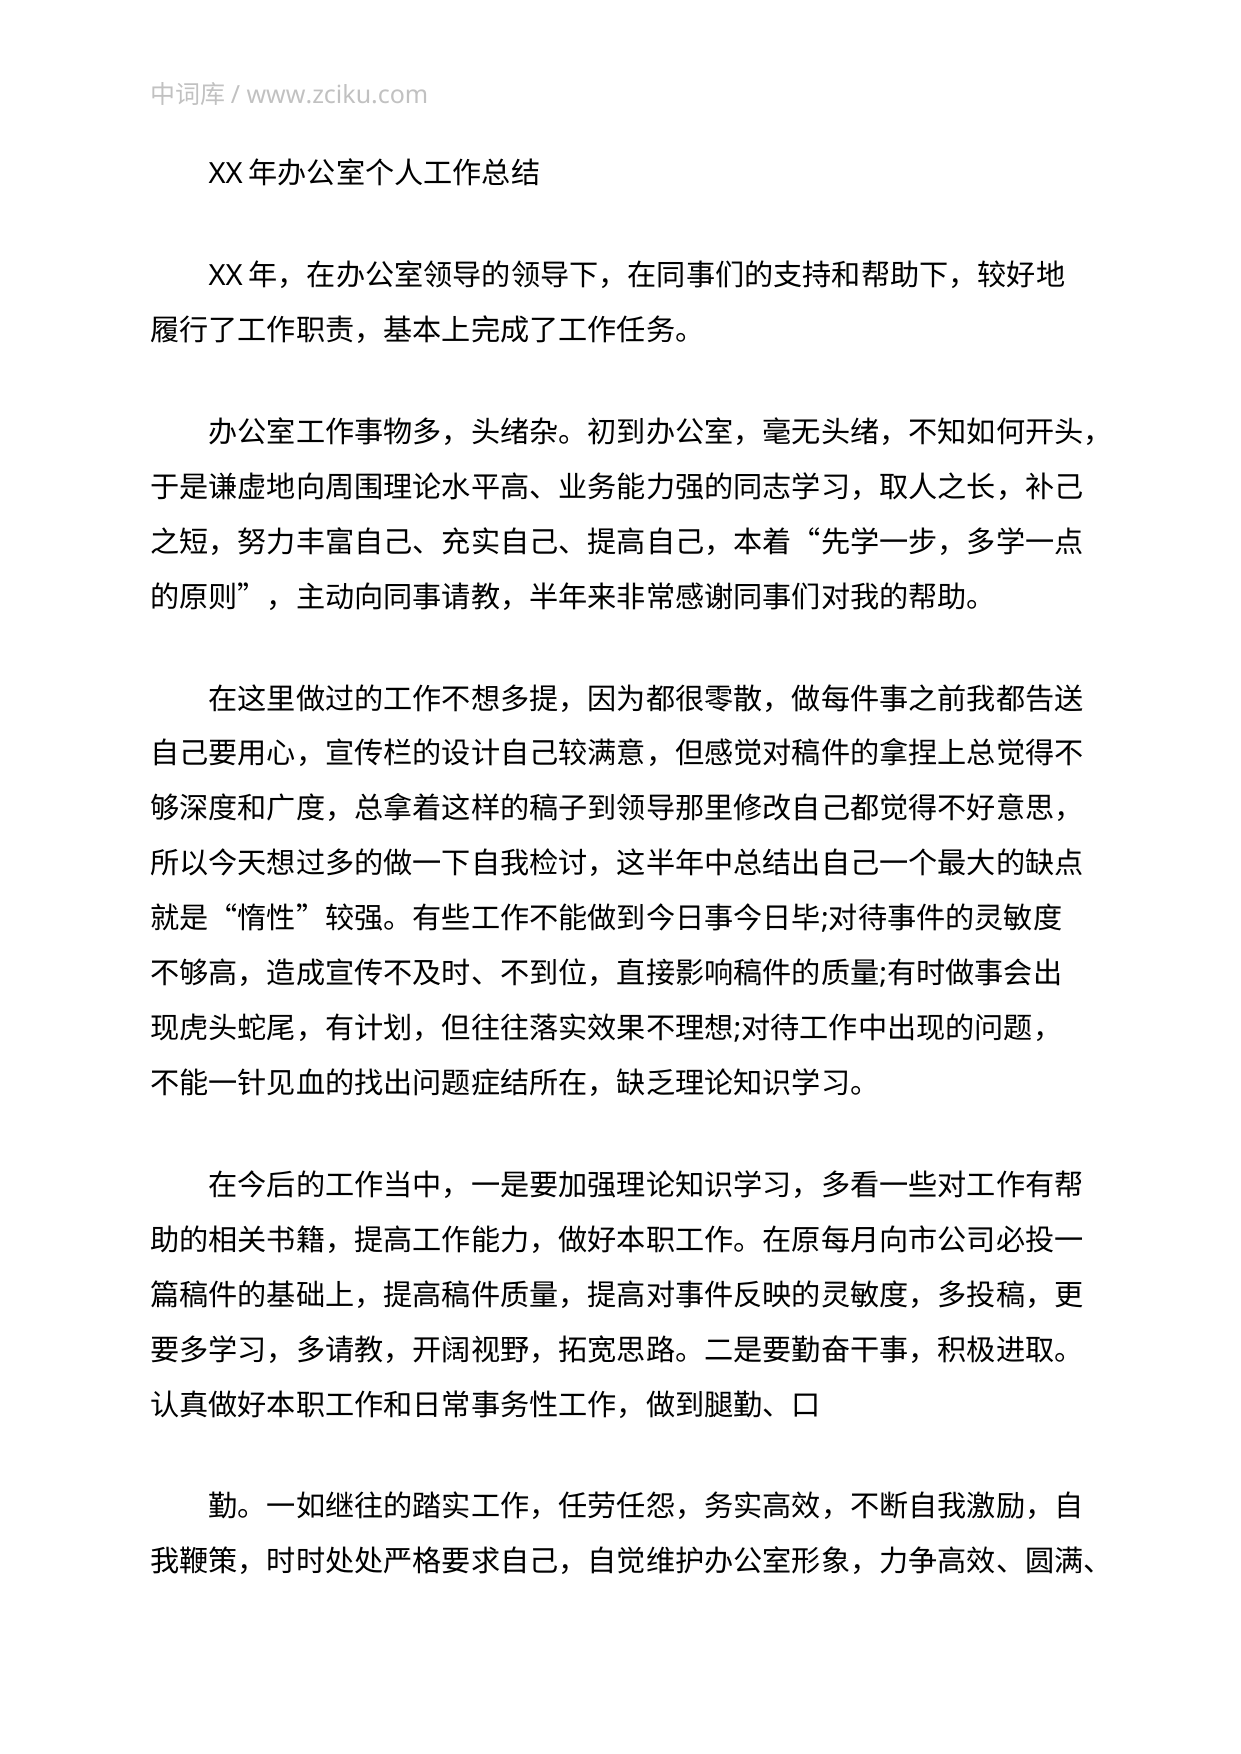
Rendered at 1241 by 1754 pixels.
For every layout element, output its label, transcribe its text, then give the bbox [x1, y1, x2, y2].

text 在这里做过的工作不想多提，因为都很零散，做每件事之前我都告送自己要用心，宣传栏的设计自己较满意，但感觉对稿件的拿捏上总觉得不够深度和广度，总拿着这样的稿子到领导那里修改自己都觉得不好意思，所以今天想过多的做一下自我检讨，这半年中总结出自己一个最大的缺点就是“惰性”较强。有些工作不能做到今日事今日毕;对待事件的灵敏度不够高，造成宣传不及时、不到位，直接影响稿件的质量;有时做事会出现虎头蛇尾，有计划，但往往落实效果不理想;对待工作中出现的问题，不能一针见血的找出问题症结所在，缺乏理论知识学习。 [150, 675, 1090, 1102]
text XX年，在办公室领导的领导下，在同事们的支持和帮助下，较好地履行了工作职责，基本上完成了工作任务。 [150, 252, 1090, 349]
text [150, 1483, 1090, 1580]
text 办公室工作事物多，头绪杂。初到办公室，毫无头绪，不知如何开头，于是谦虚地向周围理论水平高、业务能力强的同志学习，取人之长，补己之短，努力丰富自己、充实自己、提高自己，本着“先学一步，多学一点的原则”，主动向同事请教，半年来非常感谢同事们对我的帮助。 [150, 409, 1090, 616]
text XX年办公室个人工作总结 [150, 150, 1090, 192]
text 在今后的工作当中，一是要加强理论知识学习，多看一些对工作有帮助的相关书籍，提高工作能力，做好本职工作。在原每月向市公司必投一篇稿件的基础上，提高稿件质量，提高对事件反映的灵敏度，多投稿，更要多学习，多请教，开阔视野，拓宽思路。二是要勤奋干事，积极进取。认真做好本职工作和日常事务性工作，做到腿勤、口 [150, 1162, 1090, 1423]
